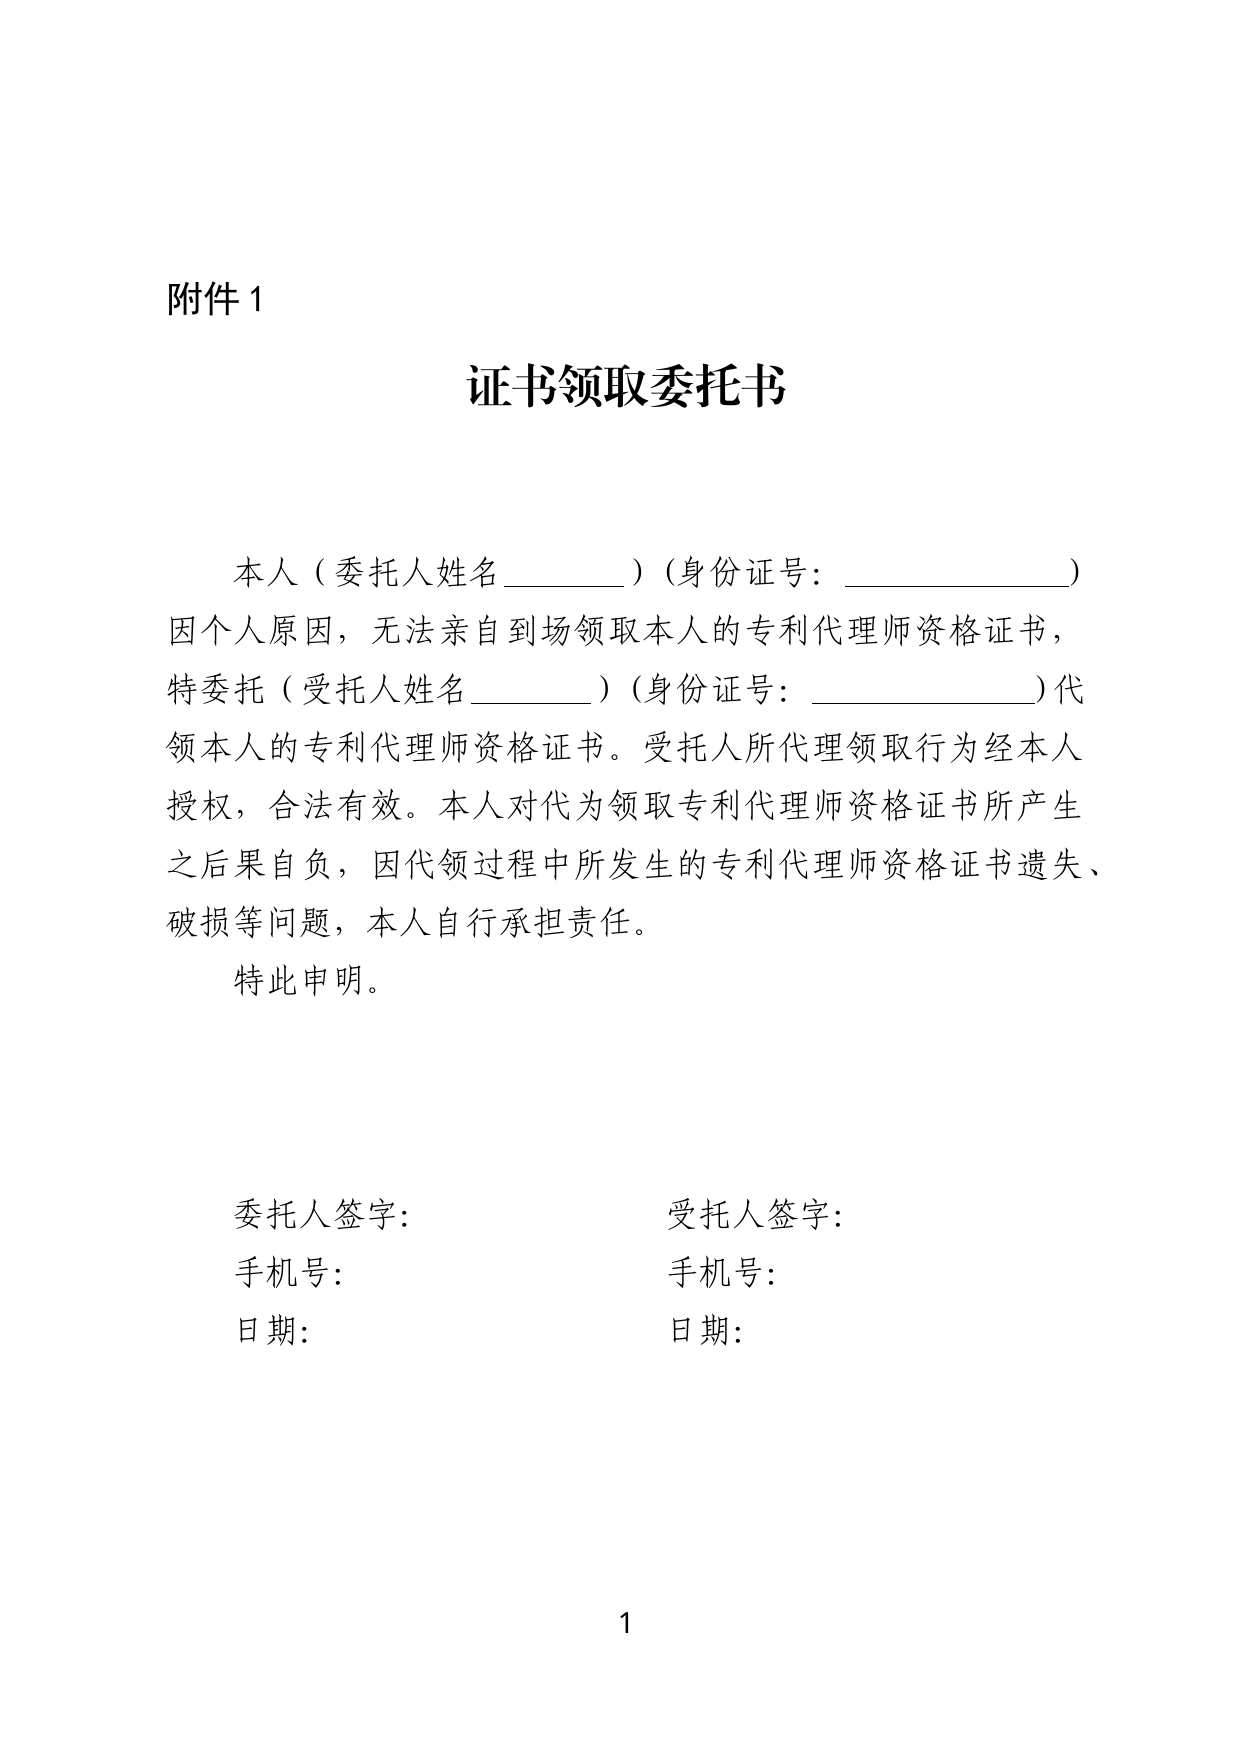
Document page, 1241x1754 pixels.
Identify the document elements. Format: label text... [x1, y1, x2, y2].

text 手机号： 手机号： [165, 1238, 1087, 1296]
text 证书领取委托书 [165, 356, 1087, 414]
text 附件1 [165, 265, 1087, 324]
text 特此申明。 [165, 946, 1087, 1004]
text 委托人签字： 受托人签字： [165, 1179, 1087, 1238]
text 日期： 日期： [165, 1296, 1087, 1354]
text 本人（委托人姓名 ）(身份证号： )因个人原因，无法亲自到场领取本人的专利代理师资格证书，特委托（受托人姓名 ）(身份证号： )代领本人的专利代理师资格证书。受托人所代理领取行为经本人授权，合法有效。本人对代为领取专利代理师资格证书所产生之后果自负，因代领过程中所发生的专利代理师资格证书遗失、破损等问题，本人自行承担责任。 [165, 538, 1087, 946]
